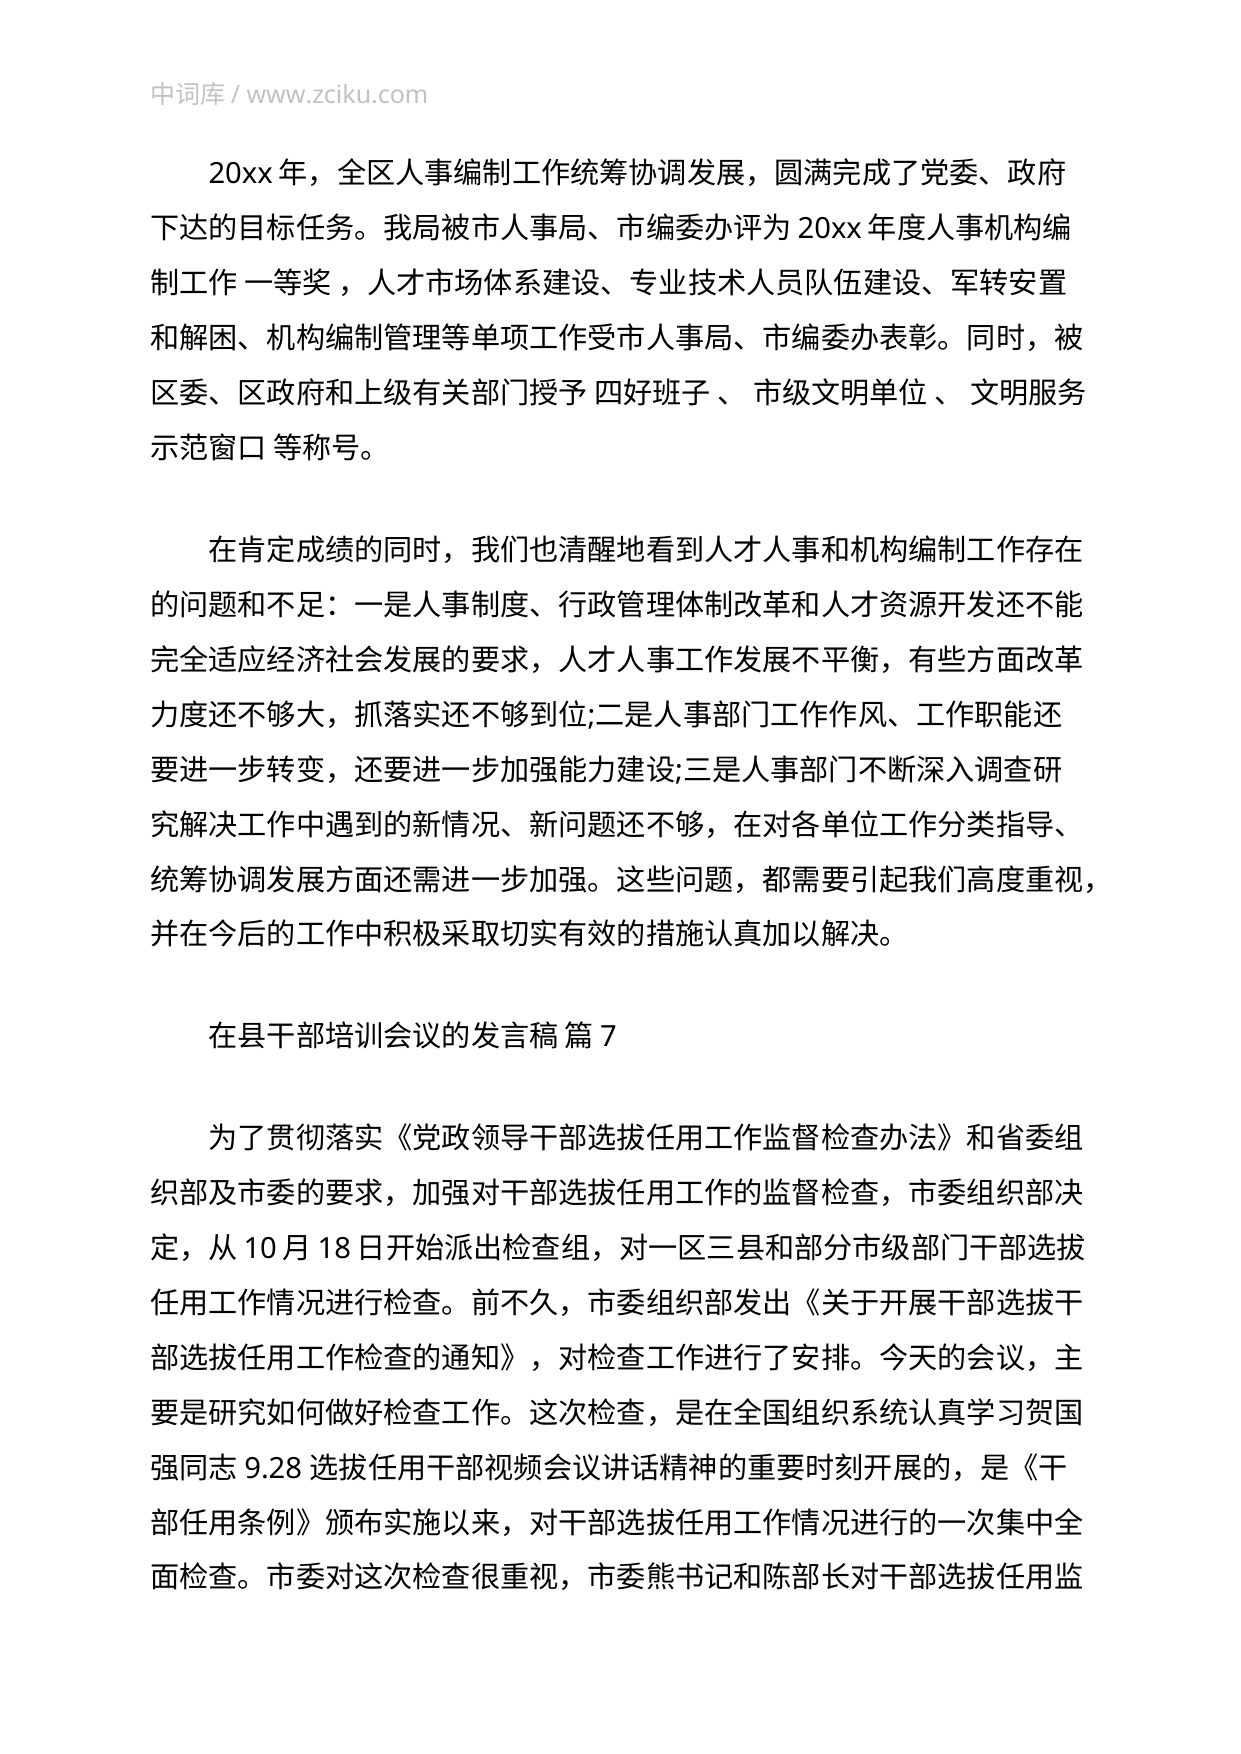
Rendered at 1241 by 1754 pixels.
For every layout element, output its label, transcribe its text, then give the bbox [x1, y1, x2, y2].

text 在县干部培训会议的发言稿 篇7 [150, 1013, 1090, 1055]
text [150, 1115, 1090, 1596]
text 20xx年，全区人事编制工作统筹协调发展，圆满完成了党委、政府下达的目标任务。我局被市人事局、市编委办评为20xx年度人事机构编制工作 一等奖 ，人才市场体系建设、专业技术人员队伍建设、军转安置和解困、机构编制管理等单项工作受市人事局、市编委办表彰。同时，被区委、区政府和上级有关部门授予 四好班子 、 市级文明单位 、 文明服务示范窗口 等称号。 [150, 150, 1090, 467]
text 在肯定成绩的同时，我们也清醒地看到人才人事和机构编制工作存在的问题和不足：一是人事制度、行政管理体制改革和人才资源开发还不能完全适应经济社会发展的要求，人才人事工作发展不平衡，有些方面改革力度还不够大，抓落实还不够到位;二是人事部门工作作风、工作职能还要进一步转变，还要进一步加强能力建设;三是人事部门不断深入调查研究解决工作中遇到的新情况、新问题还不够，在对各单位工作分类指导、统筹协调发展方面还需进一步加强。这些问题，都需要引起我们高度重视，并在今后的工作中积极采取切实有效的措施认真加以解决。 [150, 526, 1090, 953]
